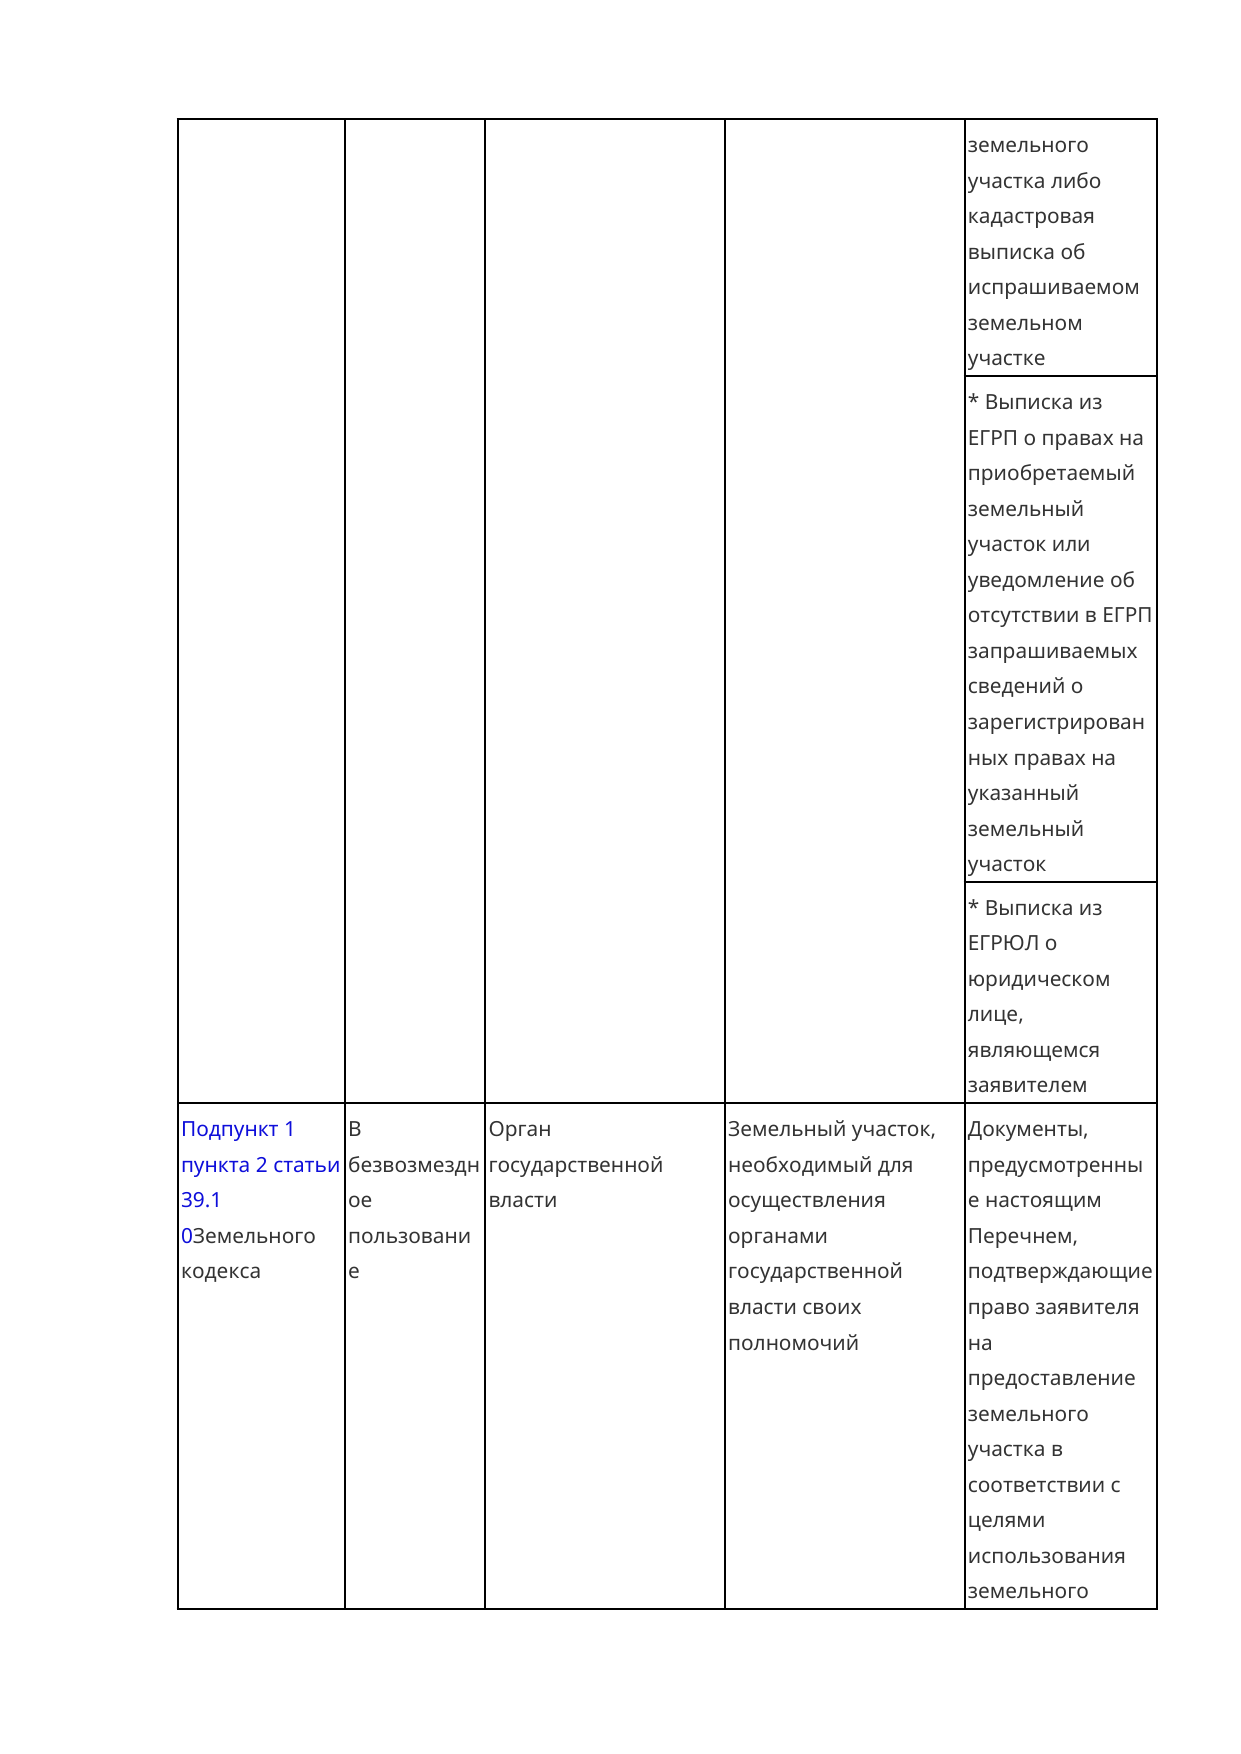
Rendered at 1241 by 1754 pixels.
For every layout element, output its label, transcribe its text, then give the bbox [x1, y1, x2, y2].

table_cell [966, 120, 1156, 375]
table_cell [966, 1104, 1156, 1608]
table_cell * Выписка из ЕГРП о правах на приобретаемый земельный участок или уведомление об отсутствии в ЕГРП запрашиваемых сведений о зарегистрированных правах на указанный земельный участок [966, 377, 1156, 881]
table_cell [726, 1104, 964, 1608]
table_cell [346, 1104, 484, 1608]
table_cell * Выписка из ЕГРЮЛ о юридическом лице, являющемся заявителем [966, 883, 1156, 1102]
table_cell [486, 1104, 724, 1608]
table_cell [179, 1104, 344, 1608]
